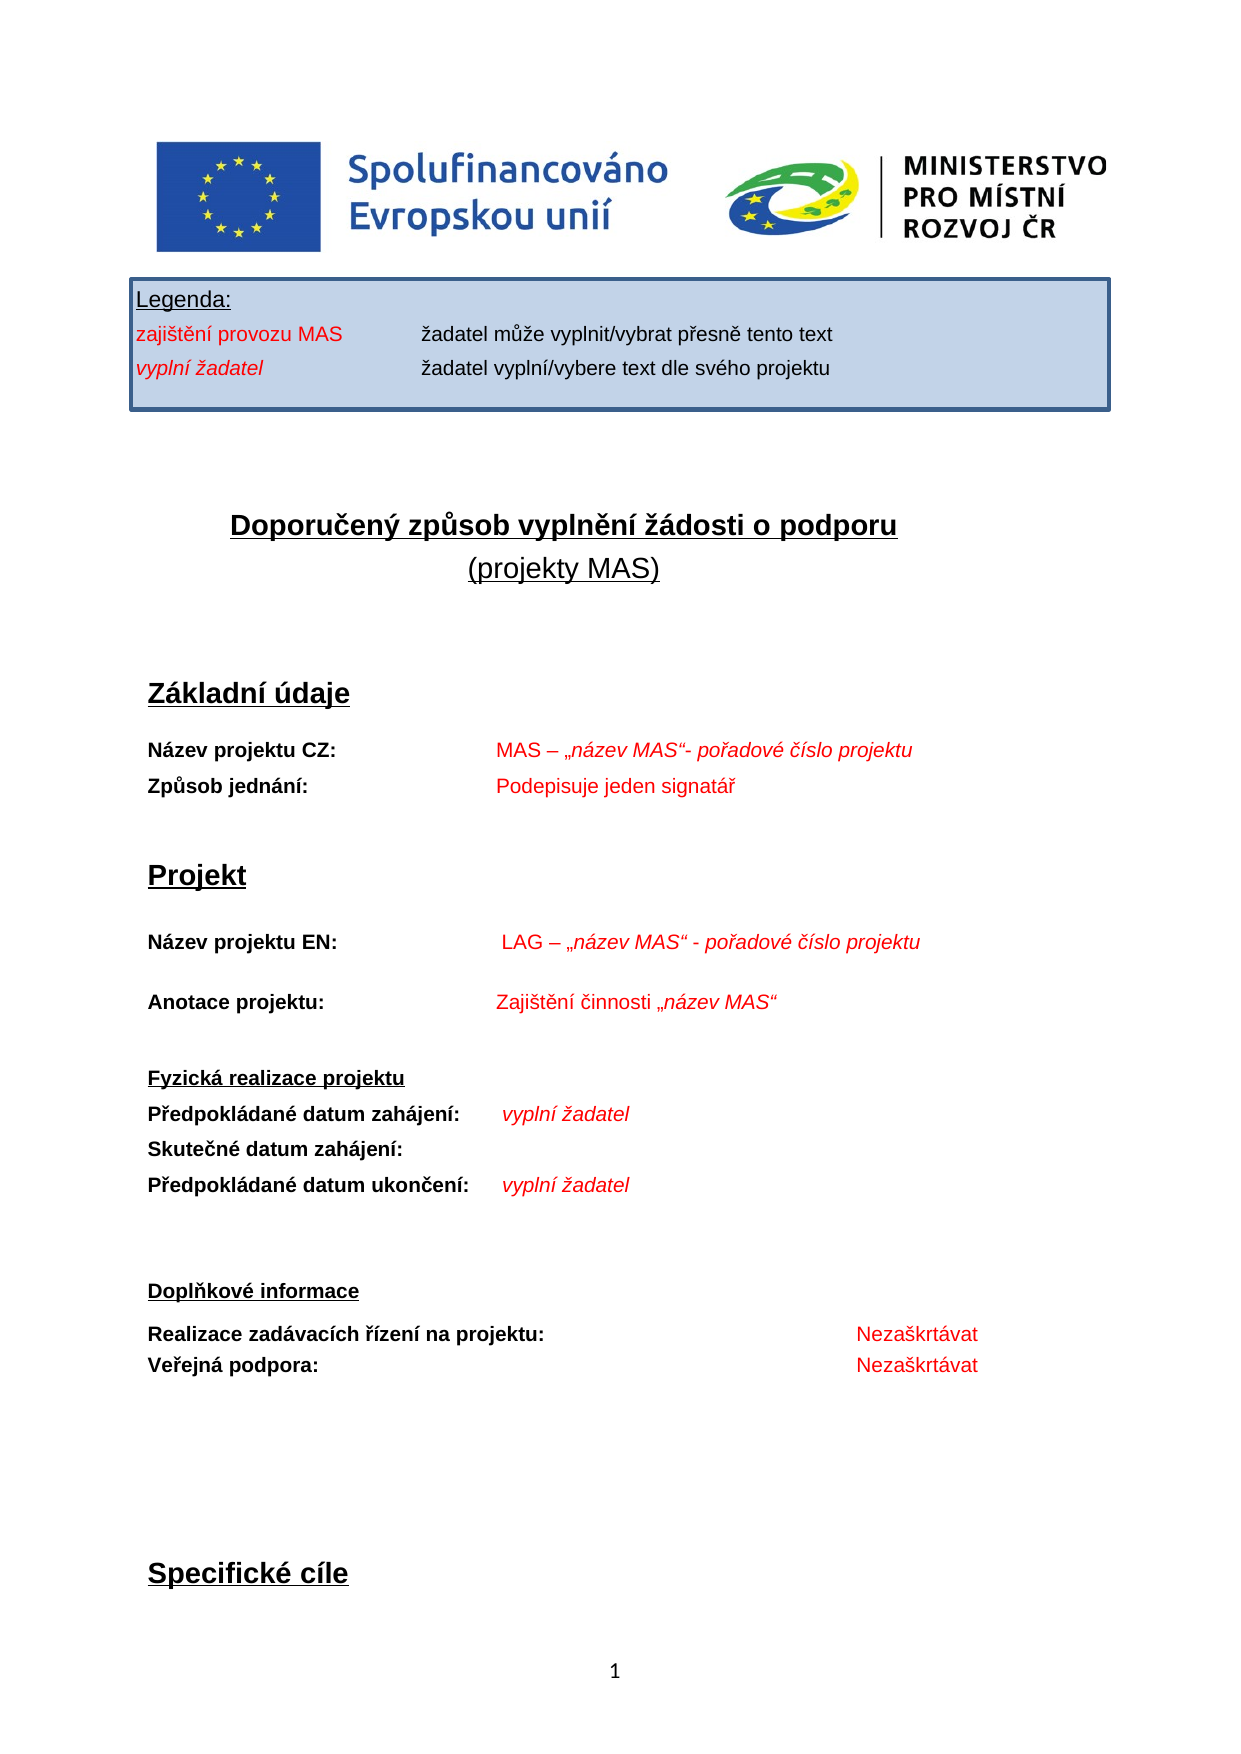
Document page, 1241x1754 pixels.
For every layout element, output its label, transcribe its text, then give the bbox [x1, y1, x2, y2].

subtitle (projekty MAS) [136, 551, 992, 585]
subtitle Specifické cíle [147, 1556, 1119, 1589]
subtitle Projekt [147, 858, 1119, 891]
text Název projektu EN: LAG – „název MAS“ - pořadové číslo projektu [147, 929, 1119, 953]
text Způsob jednání: Podepisuje jeden signatář [147, 774, 1119, 798]
text Základní údaje [147, 676, 1119, 710]
text Název projektu CZ: MAS – „název MAS“- pořadové číslo projektu [147, 738, 1119, 762]
text Fyzická realizace projektu [147, 1065, 1119, 1089]
subtitle zajištění provozu MAS žadatel může vyplnit/vybrat přesně tento text [136, 322, 859, 346]
subtitle vyplní žadatel žadatel vyplní/vybere text dle svého projektu [136, 356, 918, 379]
text Předpokládané datum zahájení: vyplní žadatel [147, 1101, 1119, 1125]
subtitle Legenda: [136, 286, 746, 313]
text Anotace projektu: Zajištění činnosti „název MAS“ [147, 989, 1119, 1013]
text Realizace zadávacích řízení na projektu: Nezaškrtávat [147, 1322, 1119, 1346]
text Veřejná podpora: Nezaškrtávat [147, 1353, 1119, 1377]
text Doplňkové informace [147, 1279, 1119, 1303]
text Skutečné datum zahájení: [147, 1137, 1119, 1161]
picture [156, 141, 1107, 253]
subtitle Doporučený způsob vyplnění žádosti o podporu [136, 508, 992, 542]
text Předpokládané datum ukončení: vyplní žadatel [147, 1173, 1119, 1197]
